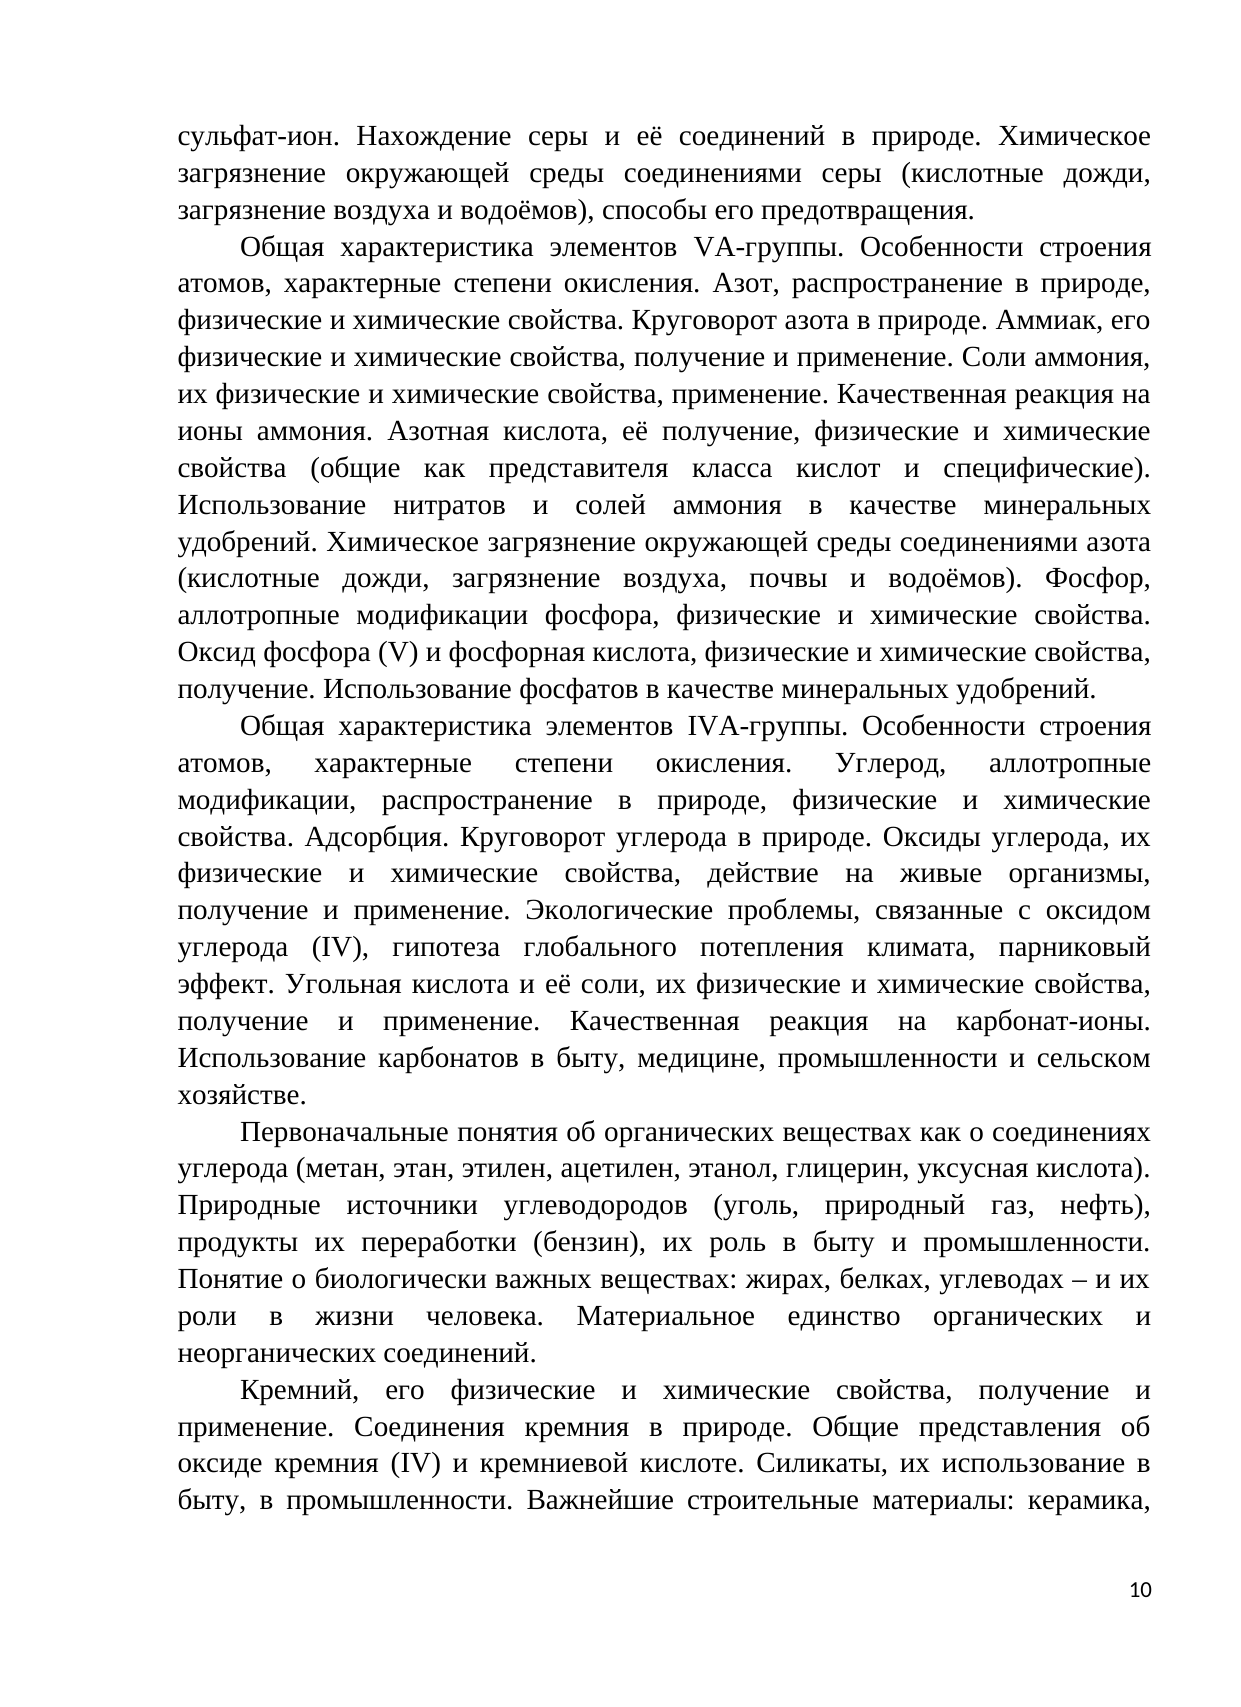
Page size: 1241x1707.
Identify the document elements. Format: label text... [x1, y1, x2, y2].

text Общая характеристика элементов VА-группы. Особенности строения атомов, характерные степени окисления. Азот, распространение в природе, физические и химические свойства. Круговорот азота в природе. Аммиак, его физические и химические свойства, получение и применение. Соли аммония, их физические и химические свойства, применение. Качественная реакция на ионы аммония. Азотная кислота, её получение, физические и химические свойства (общие как представителя класса кислот и специфические). Использование нитратов и солей аммония в качестве минеральных удобрений. Химическое загрязнение окружающей среды соединениями азота (кислотные дожди, загрязнение воздуха, почвы и водоёмов). Фосфор, аллотропные модификации фосфора, физические и химические свойства. Оксид фосфора (V) и фосфорная кислота, физические и химические свойства, получение. Использование фосфатов в качестве минеральных удобрений. [177, 229, 1152, 705]
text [177, 118, 1152, 225]
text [177, 1372, 1152, 1516]
text Общая характеристика элементов IVА-группы. Особенности строения атомов, характерные степени окисления. Углерод, аллотропные модификации, распространение в природе, физические и химические свойства. Адсорбция. Круговорот углерода в природе. Оксиды углерода, их физические и химические свойства, действие на живые организмы, получение и применение. Экологические проблемы, связанные с оксидом углерода (IV), гипотеза глобального потепления климата, парниковый эффект. Угольная кислота и её соли, их физические и химические свойства, получение и применение. Качественная реакция на карбонат-ионы. Использование карбонатов в быту, медицине, промышленности и сельском хозяйстве. [177, 708, 1152, 1110]
text Первоначальные понятия об органических веществах как о соединениях углерода (метан, этан, этилен, ацетилен, этанол, глицерин, уксусная кислота). Природные источники углеводородов (уголь, природный газ, нефть), продукты их переработки (бензин), их роль в быту и промышленности. Понятие о биологически важных веществах: жирах, белках, углеводах – и их роли в жизни человека. Материальное единство органических и неорганических соединений. [177, 1114, 1152, 1368]
